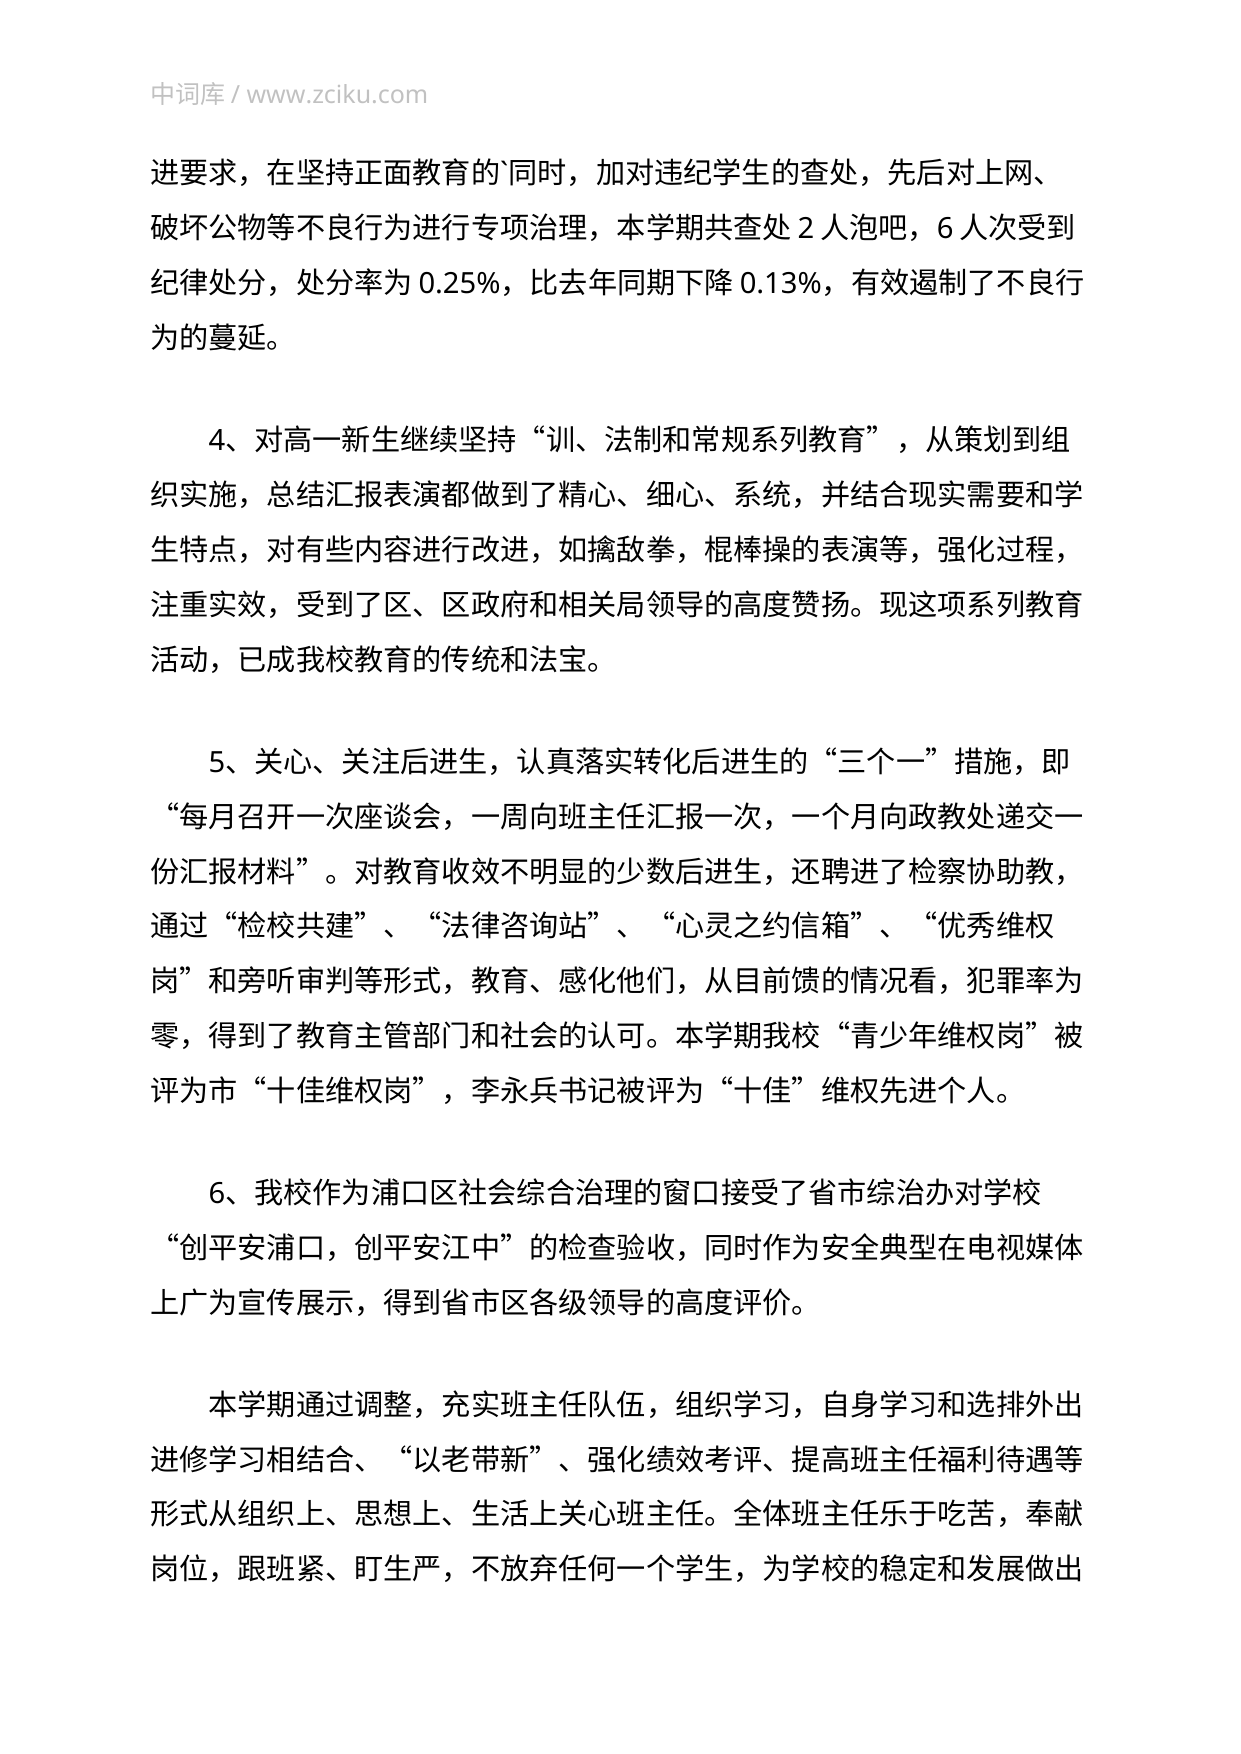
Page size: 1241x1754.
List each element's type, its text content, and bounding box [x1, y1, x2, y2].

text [150, 1381, 1090, 1588]
text 4、对高一新生继续坚持“训、法制和常规系列教育”，从策划到组织实施，总结汇报表演都做到了精心、细心、系统，并结合现实需要和学生特点，对有些内容进行改进，如擒敌拳，棍棒操的表演等，强化过程，注重实效，受到了区、区政府和相关局领导的高度赞扬。现这项系列教育活动，已成我校教育的传统和法宝。 [150, 417, 1090, 679]
text 6、我校作为浦口区社会综合治理的窗口接受了省市综治办对学校“创平安浦口，创平安江中”的检查验收，同时作为安全典型在电视媒体上广为宣传展示，得到省市区各级领导的高度评价。 [150, 1169, 1090, 1322]
text 5、关心、关注后进生，认真落实转化后进生的“三个一”措施，即“每月召开一次座谈会，一周向班主任汇报一次，一个月向政教处递交一份汇报材料”。对教育收效不明显的少数后进生，还聘进了检察协助教，通过“检校共建”、“法律咨询站”、“心灵之约信箱”、“优秀维权岗”和旁听审判等形式，教育、感化他们，从目前馈的情况看，犯罪率为零，得到了教育主管部门和社会的认可。本学期我校“青少年维权岗”被评为市“十佳维权岗”，李永兵书记被评为“十佳”维权先进个人。 [150, 738, 1090, 1110]
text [150, 150, 1090, 357]
